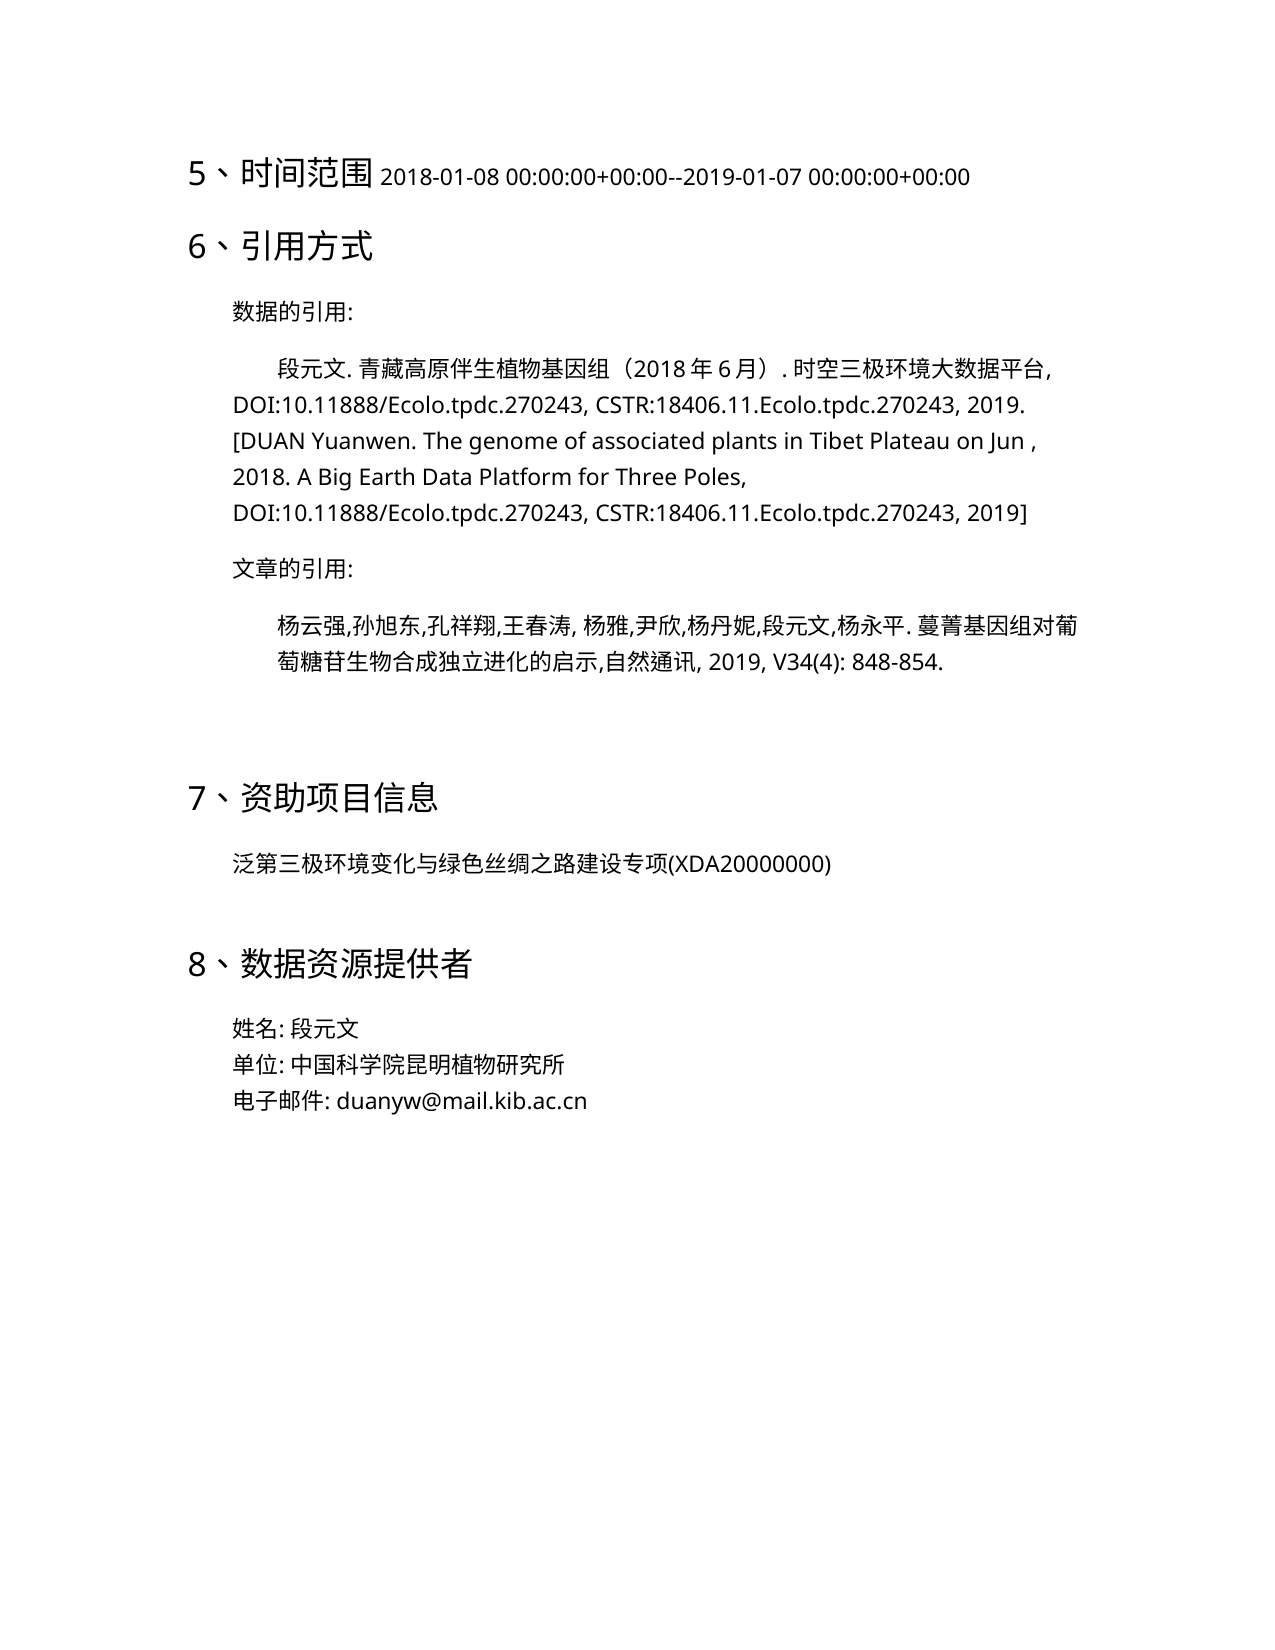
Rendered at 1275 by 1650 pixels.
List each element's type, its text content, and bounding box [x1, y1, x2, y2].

text 段元文. 青藏高原伴生植物基因组（2018年6月）. 时空三极环境大数据平台, DOI:10.11888/Ecolo.tpdc.270243, CSTR:18406.11.Ecolo.tpdc.270243, 2019.[DUAN Yuanwen. The genome of associated plants in Tibet Plateau on Jun , 2018. A Big Earth Data Platform for Three Poles, DOI:10.11888/Ecolo.tpdc.270243, CSTR:18406.11.Ecolo.tpdc.270243, 2019] [232, 353, 1087, 528]
text 文章的引用: [232, 553, 1087, 584]
text 杨云强,孙旭东,孔祥翔,王春涛, 杨雅,尹欣,杨丹妮,段元文,杨永平. 蔓菁基因组对葡萄糖苷生物合成独立进化的启示,自然通讯, 2019, V34(4): 848-854. [277, 610, 1087, 749]
text 7、资助项目信息 [187, 775, 1087, 820]
text 5、时间范围2018-01-08 00:00:00+00:00--2019-01-07 00:00:00+00:00 [187, 150, 1087, 195]
text 6、引用方式 [187, 223, 1087, 268]
text 数据的引用: [232, 296, 1087, 327]
text 泛第三极环境变化与绿色丝绸之路建设专项(XDA20000000) [232, 848, 1087, 915]
text 8、数据资源提供者 [187, 940, 1087, 986]
text 姓名: 段元文 单位: 中国科学院昆明植物研究所 电子邮件: duanyw@mail.kib.ac.cn [232, 1013, 1087, 1188]
